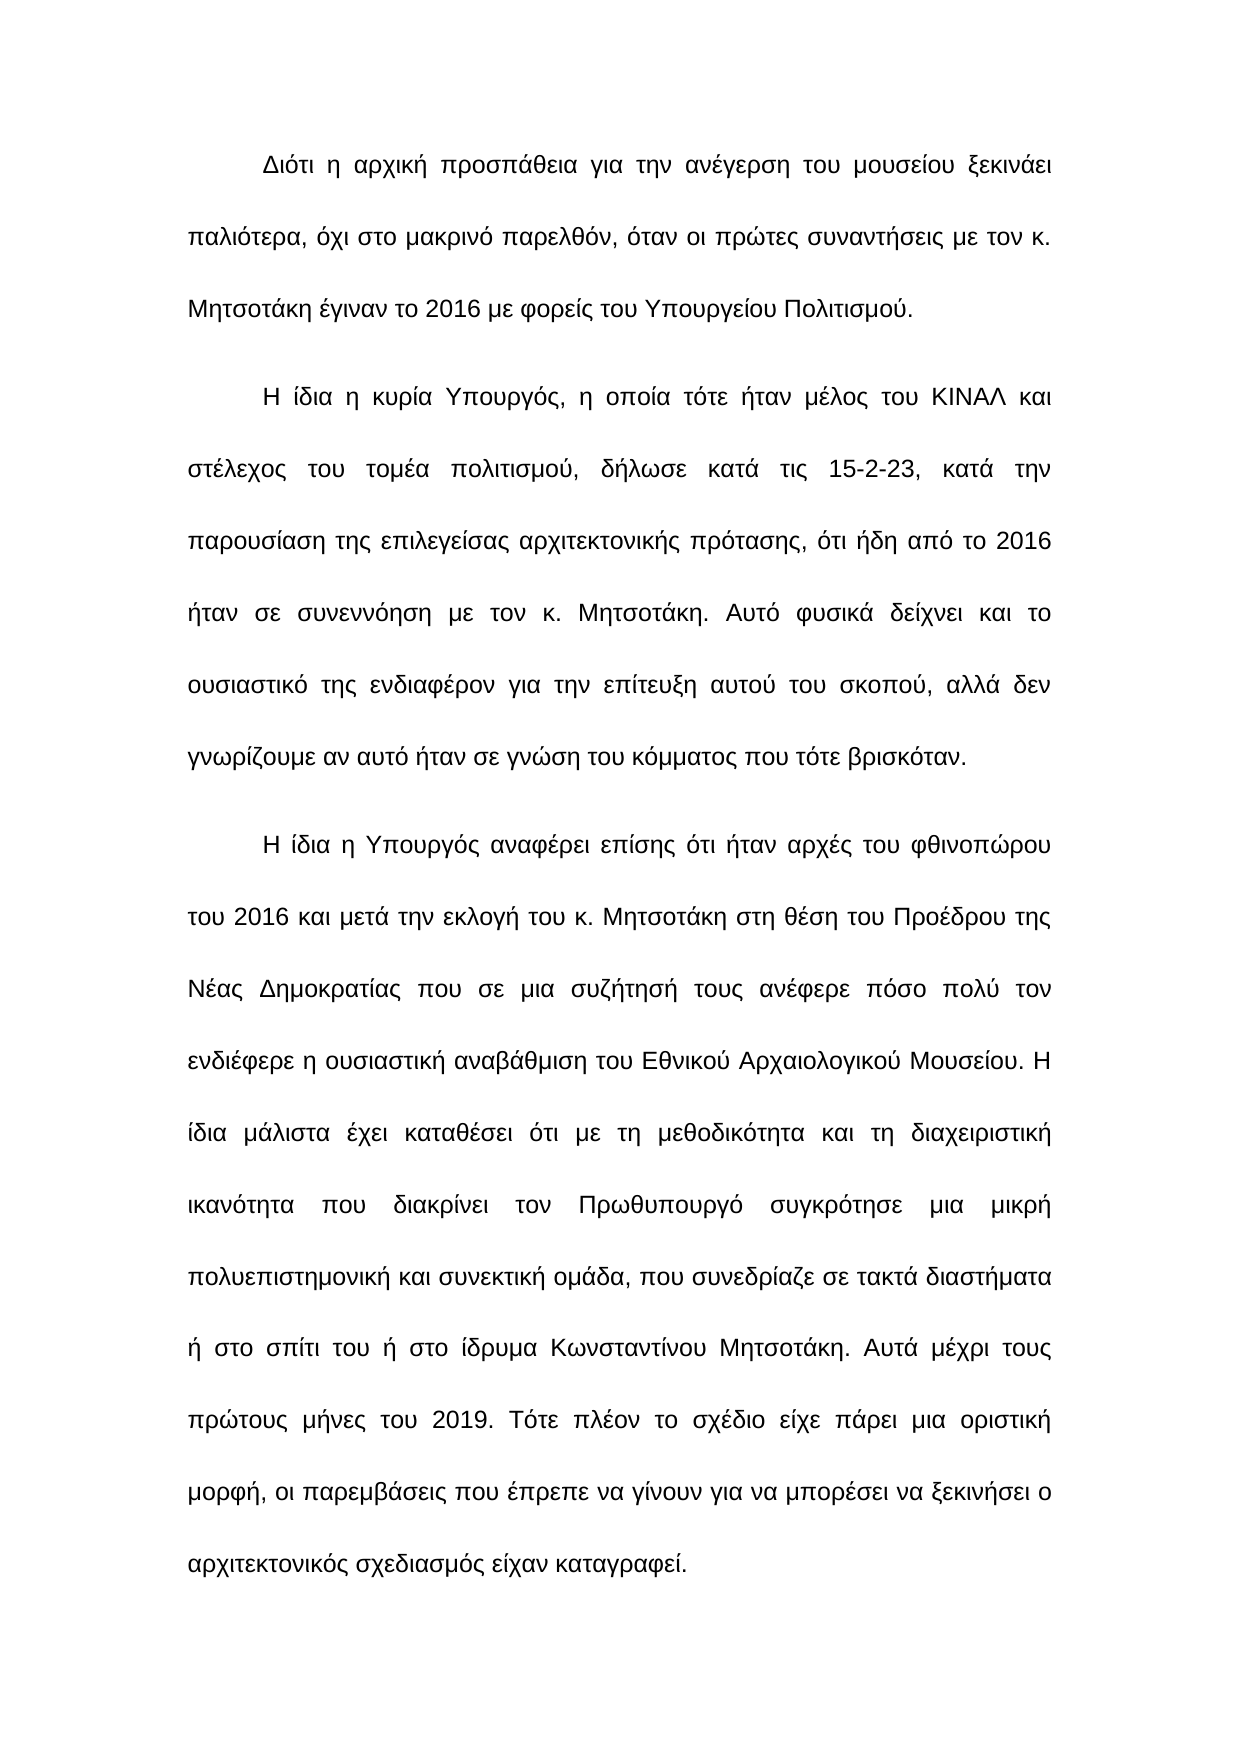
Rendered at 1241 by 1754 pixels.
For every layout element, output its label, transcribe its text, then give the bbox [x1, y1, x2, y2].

text Η ίδια η Υπουργός αναφέρει επίσης ότι ήταν αρχές του φθινοπώρου του 2016 και μετά την εκλογή του κ. Μητσοτάκη στη θέση του Προέδρου της Νέας Δημοκρατίας που σε μια συζήτησή τους ανέφερε πόσο πολύ τον ενδιέφερε η ουσιαστική αναβάθμιση του Εθνικού Αρχαιολογικού Μουσείου. Η ίδια μάλιστα έχει καταθέσει ότι με τη μεθοδικότητα και τη διαχειριστική ικανότητα που διακρίνει τον Πρωθυπουργό συγκρότησε μια μικρή πολυεπιστημονική και συνεκτική ομάδα, που συνεδρίαζε σε τακτά διαστήματα ή στο σπίτι του ή στο ίδρυμα Κωνσταντίνου Μητσοτάκη. Αυτά μέχρι τους πρώτους μήνες του 2019. Τότε πλέον το σχέδιο είχε πάρει μια οριστική μορφή, οι παρεμβάσεις που έπρεπε να γίνουν για να μπορέσει να ξεκινήσει ο αρχιτεκτονικός σχεδιασμός είχαν καταγραφεί. [187, 830, 1053, 1578]
text Διότι η αρχική προσπάθεια για την ανέγερση του μουσείου ξεκινάει παλιότερα, όχι στο μακρινό παρελθόν, όταν οι πρώτες συναντήσεις με τον κ. Μητσοτάκη έγιναν το 2016 με φορείς του Υπουργείου Πολιτισμού. [187, 150, 1053, 322]
text Η ίδια η κυρία Υπουργός, η οποία τότε ήταν μέλος του ΚΙΝΑΛ και στέλεχος του τομέα πολιτισμού, δήλωσε κατά τις 15-2-23, κατά την παρουσίαση της επιλεγείσας αρχιτεκτονικής πρότασης, ότι ήδη από το 2016 ήταν σε συνεννόηση με τον κ. Μητσοτάκη. Αυτό φυσικά δείχνει και το ουσιαστικό της ενδιαφέρον για την επίτευξη αυτού του σκοπού, αλλά δεν γνωρίζουμε αν αυτό ήταν σε γνώση του κόμματος που τότε βρισκόταν. [187, 382, 1053, 770]
